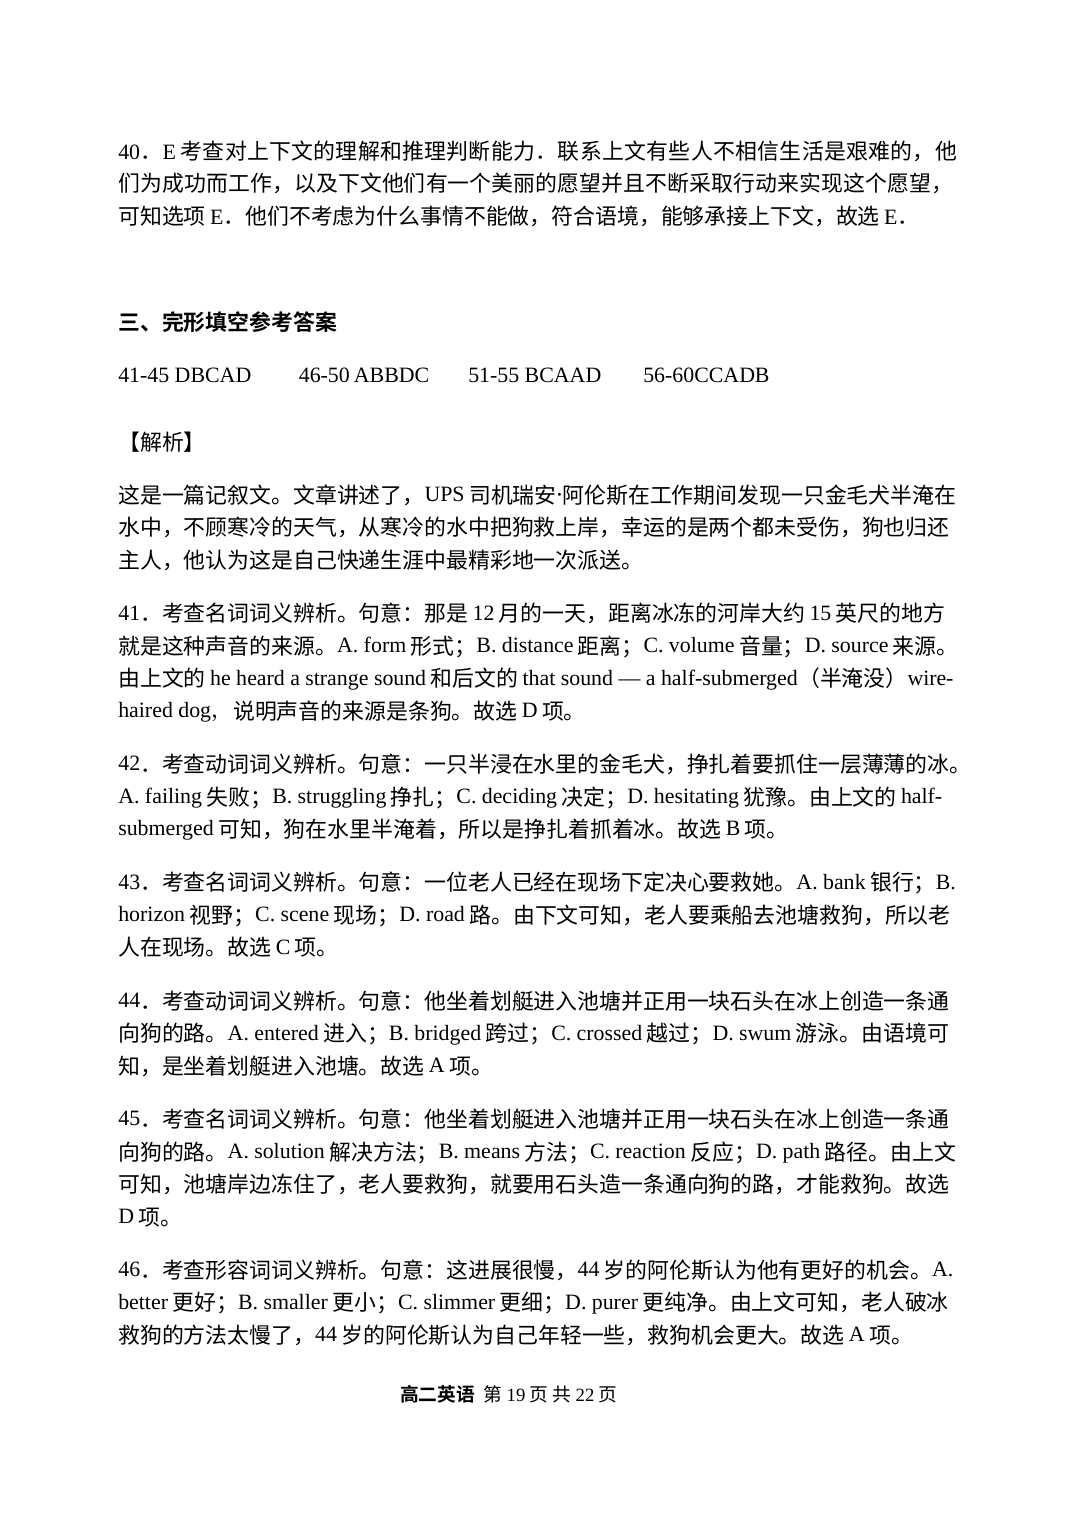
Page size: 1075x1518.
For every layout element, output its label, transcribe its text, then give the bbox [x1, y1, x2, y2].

text 40．E考查对上下文的理解和推理判断能力．联系上文有些人不相信生活是艰难的，他们为成功而工作，以及下文他们有一个美丽的愿望并且不断采取行动来实现这个愿望，可知选项E．他们不考虑为什么事情不能做，符合语境，能够承接上下文，故选E． [118, 133, 957, 231]
text 43．考查名词词义辨析。句意：一位老人已经在现场下定决心要救她。A. bank银行；B. horizon视野；C. scene现场；D. road路。由下文可知，老人要乘船去池塘救狗，所以老人在现场。故选C项。 [118, 865, 957, 962]
text 这是一篇记叙文。文章讲述了，UPS司机瑞安·阿伦斯在工作期间发现一只金毛犬半淹在水中，不顾寒冷的天气，从寒冷的水中把狗救上岸，幸运的是两个都未受伤，狗也归还主人，他认为这是自己快递生涯中最精彩地一次派送。 [118, 477, 957, 575]
text 三、完形填空参考答案 [118, 305, 957, 337]
text 【解析】 [118, 424, 957, 457]
text 42．考查动词词义辨析。句意：一只半浸在水里的金毛犬，挣扎着要抓住一层薄薄的冰。A. failing失败；B. struggling挣扎；C. deciding决定；D. hesitating犹豫。由上文的half-submerged可知，狗在水里半淹着，所以是挣扎着抓着冰。故选B项。 [118, 747, 957, 844]
text 44．考查动词词义辨析。句意：他坐着划艇进入池塘并正用一块石头在冰上创造一条通向狗的路。A. entered进入；B. bridged跨过；C. crossed越过；D. swum游泳。由语境可知，是坐着划艇进入池塘。故选A项。 [118, 983, 957, 1081]
text 41．考查名词词义辨析。句意：那是12月的一天，距离冰冻的河岸大约15英尺的地方就是这种声音的来源。A. form形式；B. distance距离；C. volume音量；D. source来源。由上文的he heard a strange sound和后文的that sound — a half-submerged（半淹没）wire-haired dog，说明声音的来源是条狗。故选D项。 [118, 596, 957, 726]
text 46．考查形容词词义辨析。句意：这进展很慢，44岁的阿伦斯认为他有更好的机会。A. better更好；B. smaller更小；C. slimmer更细；D. purer更纯净。由上文可知，老人破冰救狗的方法太慢了，44岁的阿伦斯认为自己年轻一些，救狗机会更大。故选A项。 [118, 1252, 957, 1350]
text 41-45 DBCAD 46-50 ABBDC 51-55 BCAAD 56-60CCADB [118, 358, 957, 391]
text 45．考查名词词义辨析。句意：他坐着划艇进入池塘并正用一块石头在冰上创造一条通向狗的路。A. solution解决方法；B. means方法；C. reaction反应；D. path路径。由上文可知，池塘岸边冻住了，老人要救狗，就要用石头造一条通向狗的路，才能救狗。故选D项。 [118, 1102, 957, 1232]
